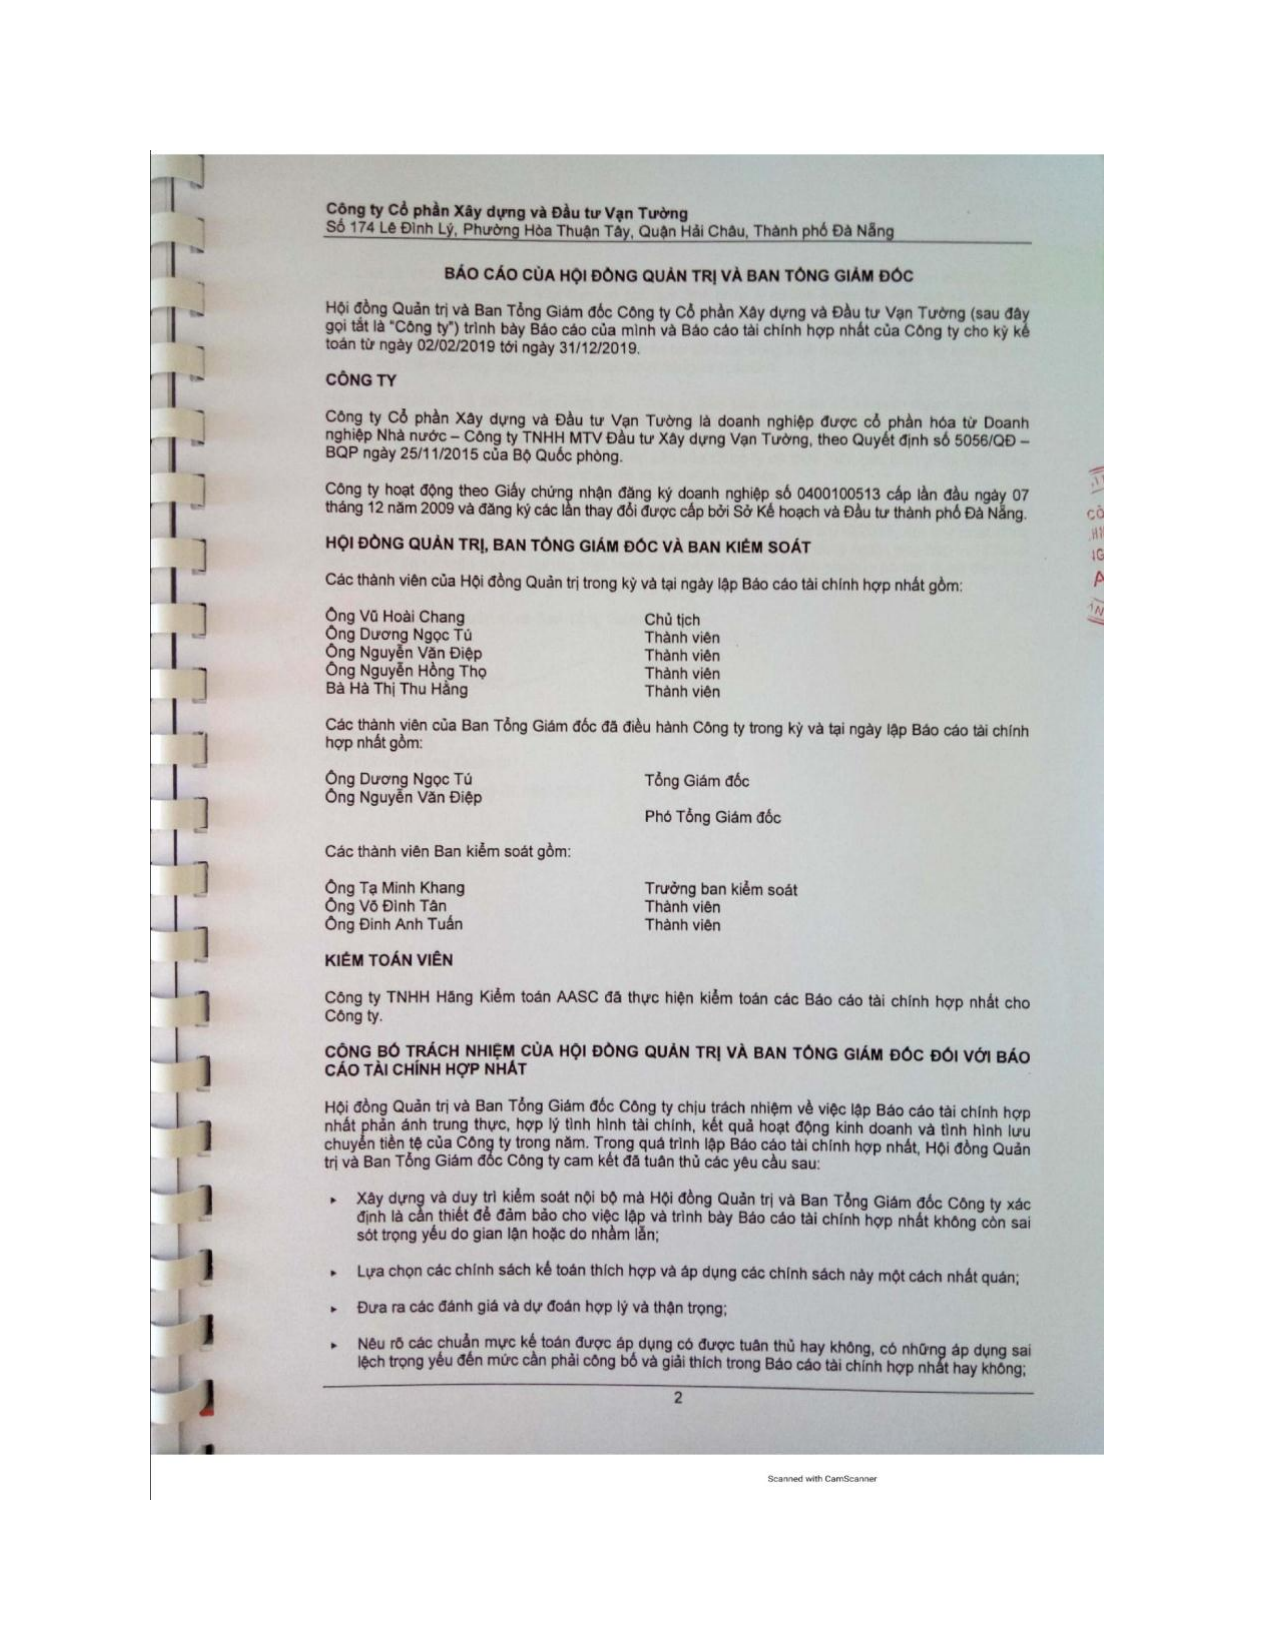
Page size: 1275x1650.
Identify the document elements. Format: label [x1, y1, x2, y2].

picture [150, 150, 1104, 1500]
